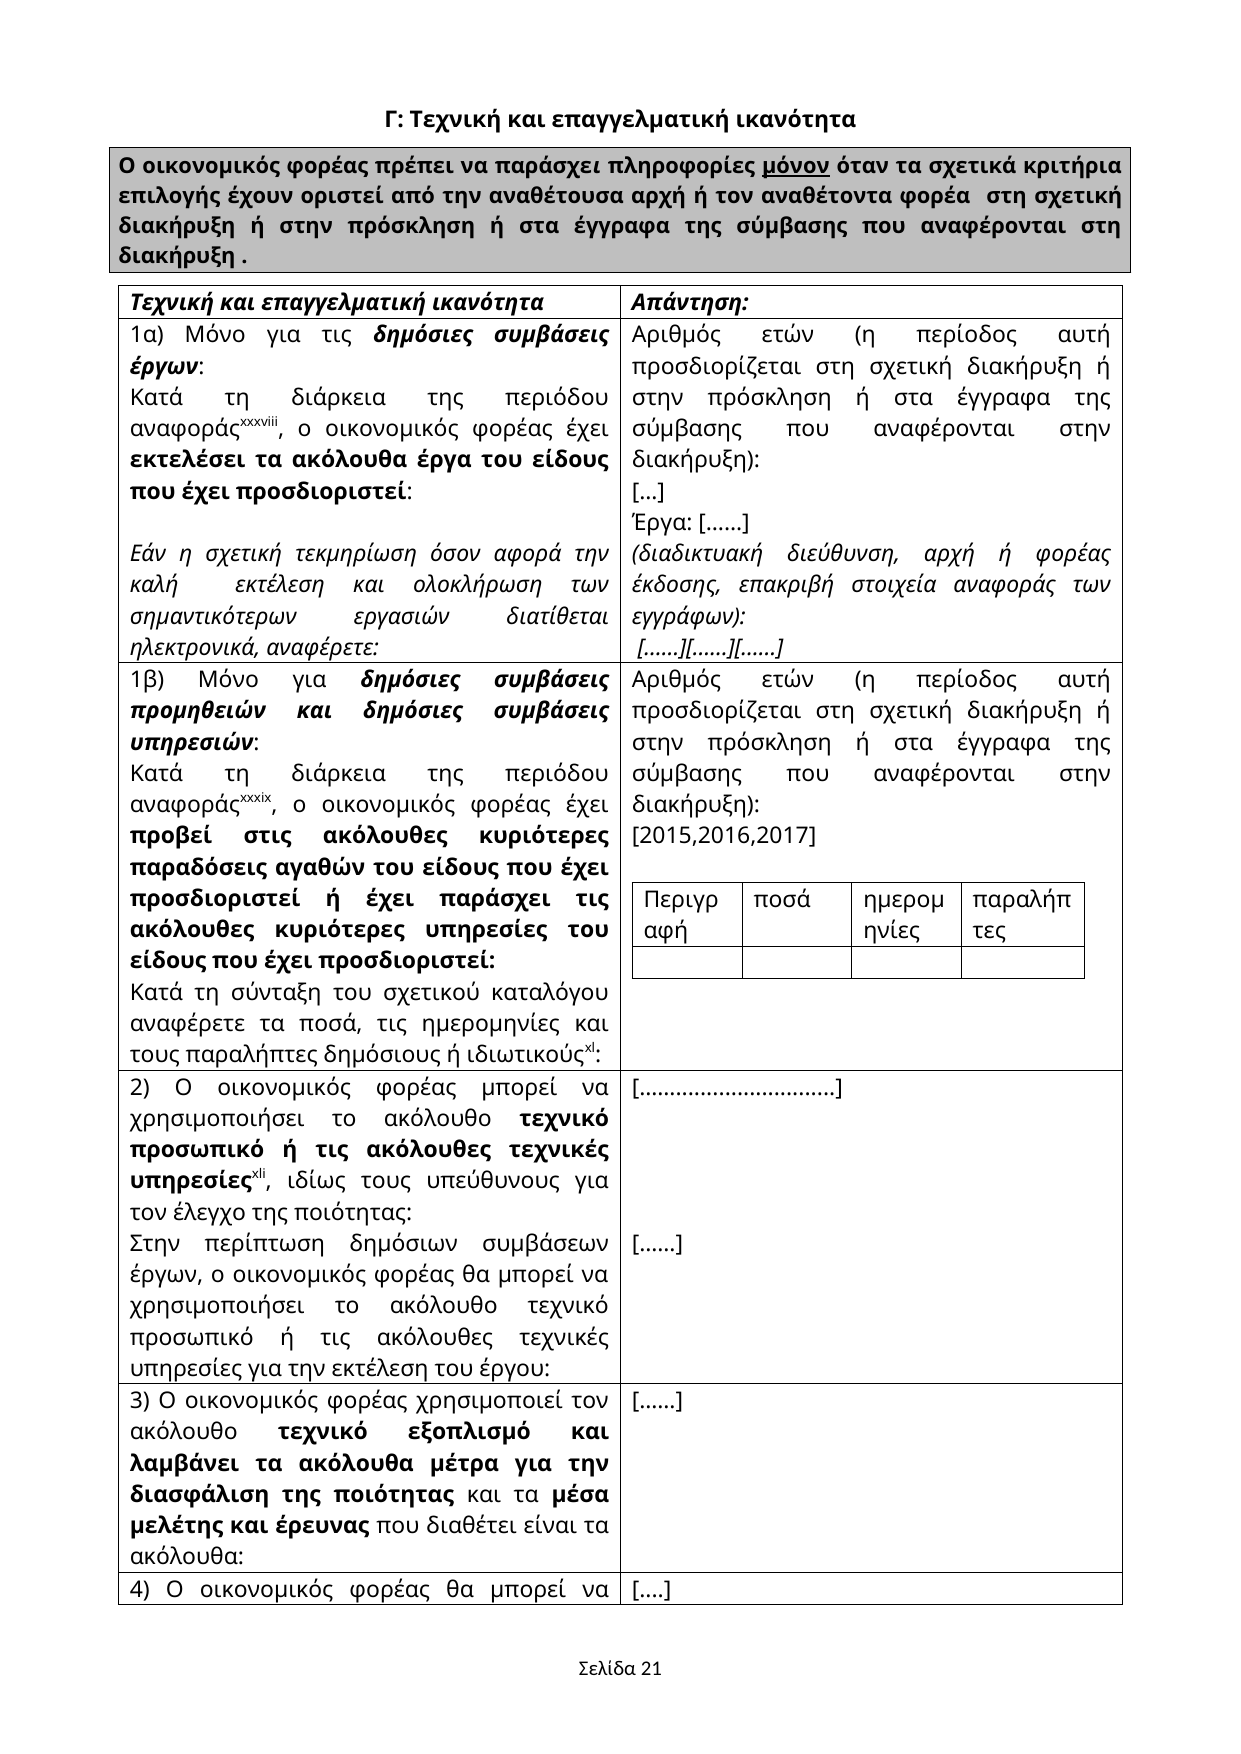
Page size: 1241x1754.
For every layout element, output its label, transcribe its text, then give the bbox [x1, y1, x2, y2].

table_cell 1β) Μόνο για δημόσιες συμβάσεις προμηθειών και δημόσιες συμβάσεις υπηρεσιών: Κατά τη διάρκεια της περιόδου αναφοράς, ο οικονομικός φορέας έχει προβεί στις ακόλουθες κυριότερες παραδόσεις αγαθών του είδους που έχει προσδιοριστεί ή έχει παράσχει τις ακόλουθες κυριότερες υπηρεσίες του είδους που έχει προσδιοριστεί: Κατά τη σύνταξη του σχετικού καταλόγου αναφέρετε τα ποσά, τις ημερομηνίες και τους παραλήπτες δημόσιους ή ιδιωτικούς: [119, 663, 620, 1069]
table_cell 3) Ο οικονομικός φορέας χρησιμοποιεί τον ακόλουθο τεχνικό εξοπλισμό και λαμβάνει τα ακόλουθα μέτρα για την διασφάλιση της ποιότητας και τα μέσα μελέτης και έρευνας που διαθέτει είναι τα ακόλουθα: [119, 1384, 620, 1572]
table_cell Αριθμός ετών (η περίοδος αυτή προσδιορίζεται στη σχετική διακήρυξη ή στην πρόσκληση ή στα έγγραφα της σύμβασης που αναφέρονται στην διακήρυξη): […] Έργα: [……] (διαδικτυακή διεύθυνση, αρχή ή φορέας έκδοσης, επακριβή στοιχεία αναφοράς των εγγράφων): [……][……][……] [621, 319, 1122, 662]
table_cell [……] [621, 1384, 1122, 1572]
table_cell Αριθμός ετών (η περίοδος αυτή προσδιορίζεται στη σχετική διακήρυξη ή στην πρόσκληση ή στα έγγραφα της σύμβασης που αναφέρονται στην διακήρυξη): [2015,2016,2017] [621, 663, 1122, 1069]
text Γ: Τεχνική και επαγγελματική ικανότητα [118, 103, 1122, 135]
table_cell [119, 1573, 620, 1604]
table_cell [....] [621, 1573, 1122, 1604]
table_cell 2) Ο οικονομικός φορέας μπορεί να χρησιμοποιήσει το ακόλουθο τεχνικό προσωπικό ή τις ακόλουθες τεχνικές υπηρεσίες, ιδίως τους υπεύθυνους για τον έλεγχο της ποιότητας: Στην περίπτωση δημόσιων συμβάσεων έργων, ο οικονομικός φορέας θα μπορεί να χρησιμοποιήσει το ακόλουθο τεχνικό προσωπικό ή τις ακόλουθες τεχνικές υπηρεσίες για την εκτέλεση του έργου: [119, 1071, 620, 1383]
table_header Απάντηση: [621, 286, 1122, 317]
table_header Τεχνική και επαγγελματική ικανότητα [119, 286, 620, 317]
table_cell 1α) Μόνο για τις δημόσιες συμβάσεις έργων: Κατά τη διάρκεια της περιόδου αναφοράς, ο οικονομικός φορέας έχει εκτελέσει τα ακόλουθα έργα του είδους που έχει προσδιοριστεί: Εάν η σχετική τεκμηρίωση όσον αφορά την καλή εκτέλεση και ολοκλήρωση των σημαντικότερων εργασιών διατίθεται ηλεκτρονικά, αναφέρετε: [119, 319, 620, 662]
text Ο οικονομικός φορέας πρέπει να παράσχει πληροφορίες μόνον όταν τα σχετικά κριτήρια επιλογής έχουν οριστεί από την αναθέτουσα αρχή ή τον αναθέτοντα φορέα στη σχετική διακήρυξη ή στην πρόσκληση ή στα έγγραφα της σύμβασης που αναφέρονται στη διακήρυξη . [110, 148, 1130, 272]
table_cell [……..........................] [……] [621, 1071, 1122, 1383]
